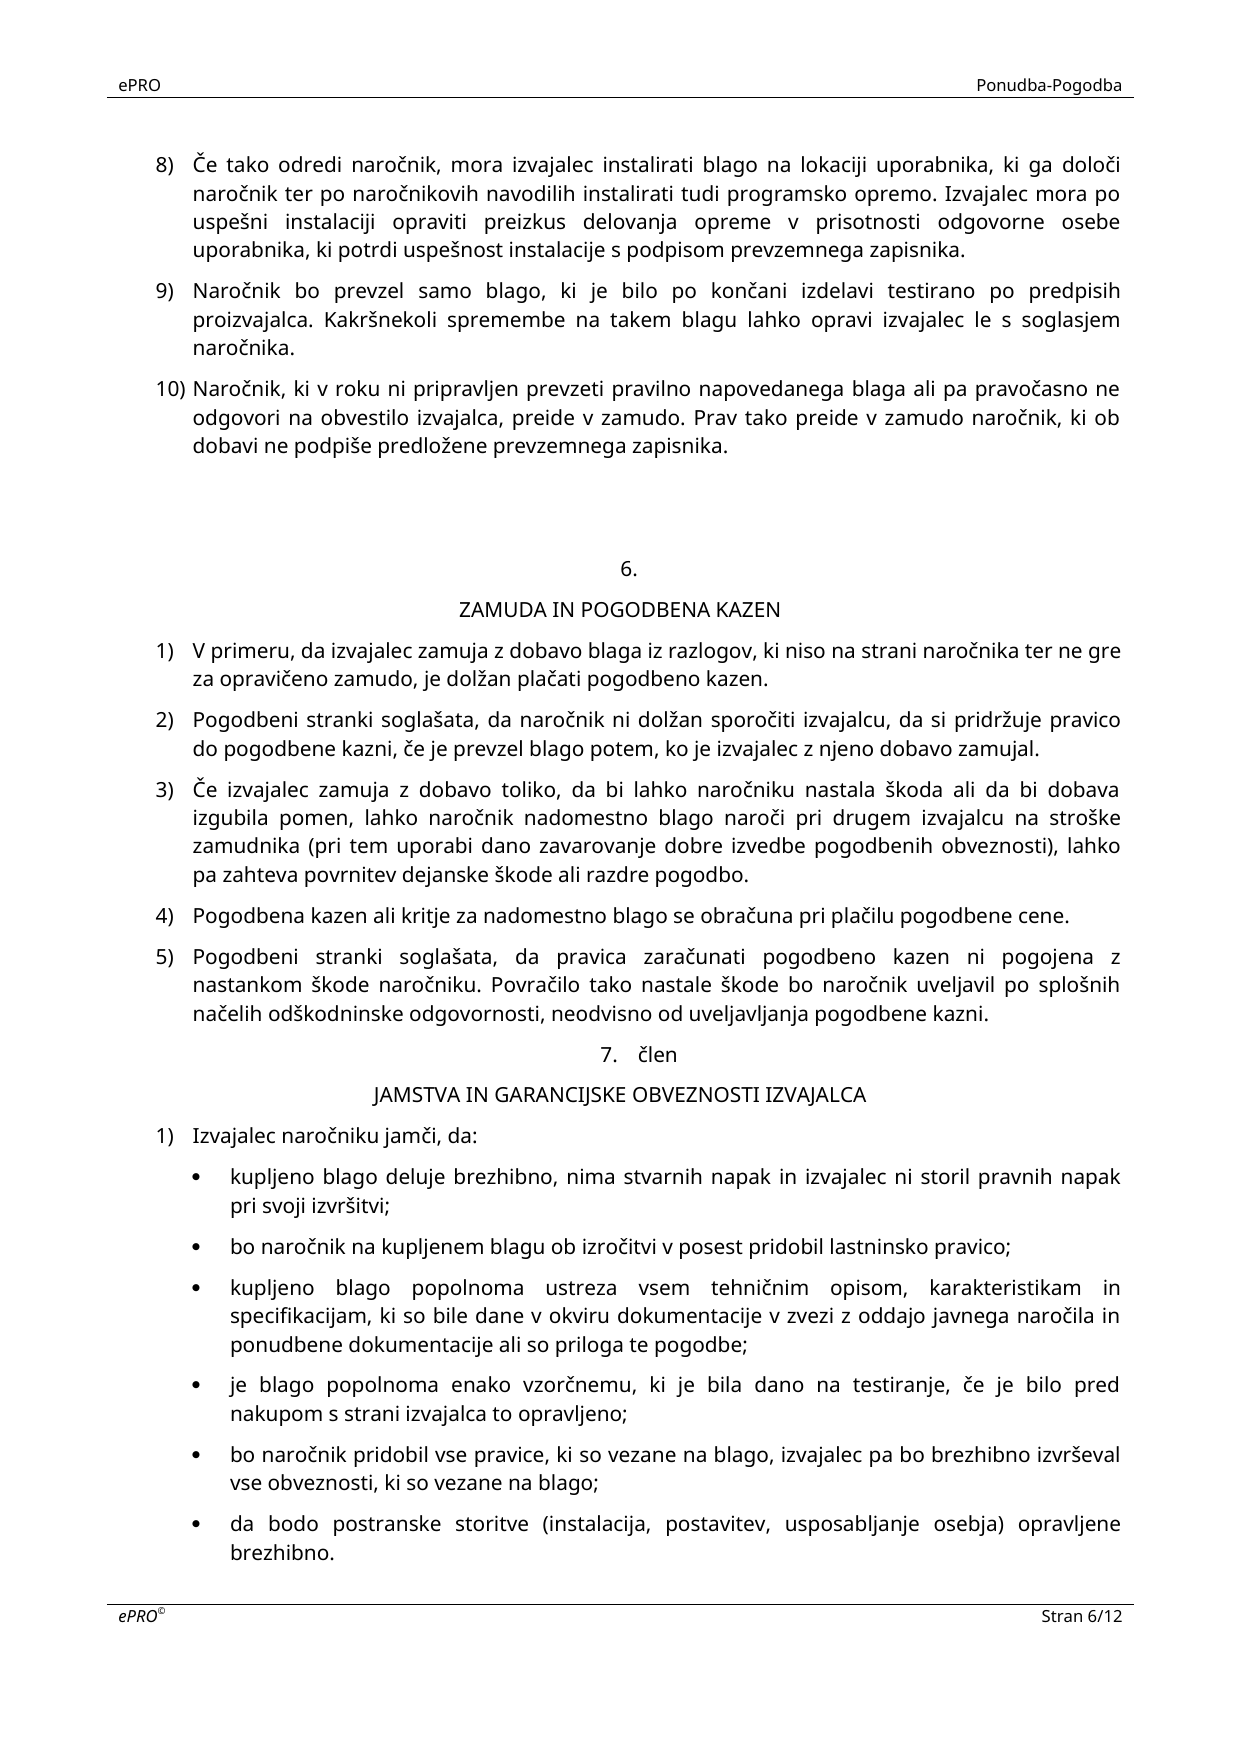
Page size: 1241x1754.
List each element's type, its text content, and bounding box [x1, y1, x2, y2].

list Pogodbeni stranki soglašata, da naročnik ni dolžan sporočiti izvajalcu, da si pridržuje pravico do pogodbene kazni, če je prevzel blago potem, ko je izvajalec z njeno dobavo zamujal. [155, 705, 1122, 762]
list Če tako odredi naročnik, mora izvajalec instalirati blago na lokaciji uporabnika, ki ga določi naročnik ter po naročnikovih navodilih instalirati tudi programsko opremo. Izvajalec mora po uspešni instalaciji opraviti preizkus delovanja opreme v prisotnosti odgovorne osebe uporabnika, ki potrdi uspešnost instalacije s podpisom prevzemnega zapisnika. [155, 150, 1122, 264]
list kupljeno blago deluje brezhibno, nima stvarnih napak in izvajalec ni storil pravnih napak pri svoji izvršitvi; [192, 1162, 1122, 1219]
list da bodo postranske storitve (instalacija, postavitev, usposabljanje osebja) opravljene brezhibno. [192, 1509, 1122, 1566]
list Če izvajalec zamuja z dobavo toliko, da bi lahko naročniku nastala škoda ali da bi dobava izgubila pomen, lahko naročnik nadomestno blago naroči pri drugem izvajalcu na stroške zamudnika (pri tem uporabi dano zavarovanje dobre izvedbe pogodbenih obveznosti), lahko pa zahteva povrnitev dejanske škode ali razdre pogodbo. [155, 775, 1122, 888]
list Pogodbeni stranki soglašata, da pravica zaračunati pogodbeno kazen ni pogojena z nastankom škode naročniku. Povračilo tako nastale škode bo naročnik uveljavil po splošnih načelih odškodninske odgovornosti, neodvisno od uveljavljanja pogodbene kazni. [155, 942, 1122, 1027]
text ZAMUDA IN POGODBENA KAZEN [118, 595, 1122, 623]
list Izvajalec naročniku jamči, da: [155, 1122, 1122, 1150]
text JAMSTVA IN GARANCIJSKE OBVEZNOSTI IZVAJALCA [118, 1081, 1122, 1109]
list Pogodbena kazen ali kritje za nadomestno blago se obračuna pri plačilu pogodbene cene. [155, 901, 1122, 929]
list člen [156, 1040, 1122, 1068]
list Naročnik bo prevzel samo blago, ki je bilo po končani izdelavi testirano po predpisih proizvajalca. Kakršnekoli spremembe na takem blagu lahko opravi izvajalec le s soglasjem naročnika. [155, 277, 1122, 362]
list je blago popolnoma enako vzorčnemu, ki je bila dano na testiranje, če je bilo pred nakupom s strani izvajalca to opravljeno; [192, 1371, 1122, 1427]
list Naročnik, ki v roku ni pripravljen prevzeti pravilno napovedanega blaga ali pa pravočasno ne odgovori na obvestilo izvajalca, preide v zamudo. Prav tako preide v zamudo naročnik, ki ob dobavi ne podpiše predložene prevzemnega zapisnika. [155, 374, 1122, 460]
list V primeru, da izvajalec zamuja z dobavo blaga iz razlogov, ki niso na strani naročnika ter ne gre za opravičeno zamudo, je dolžan plačati pogodbeno kazen. [155, 636, 1122, 693]
list kupljeno blago popolnoma ustreza vsem tehničnim opisom, karakteristikam in specifikacijam, ki so bile dane v okviru dokumentacije v zvezi z oddajo javnega naročila in ponudbene dokumentacije ali so priloga te pogodbe; [192, 1273, 1122, 1358]
list bo naročnik na kupljenem blagu ob izročitvi v posest pridobil lastninsko pravico; [192, 1232, 1122, 1260]
list bo naročnik pridobil vse pravice, ki so vezane na blago, izvajalec pa bo brezhibno izvrševal vse obveznosti, ki so vezane na blago; [192, 1440, 1122, 1497]
